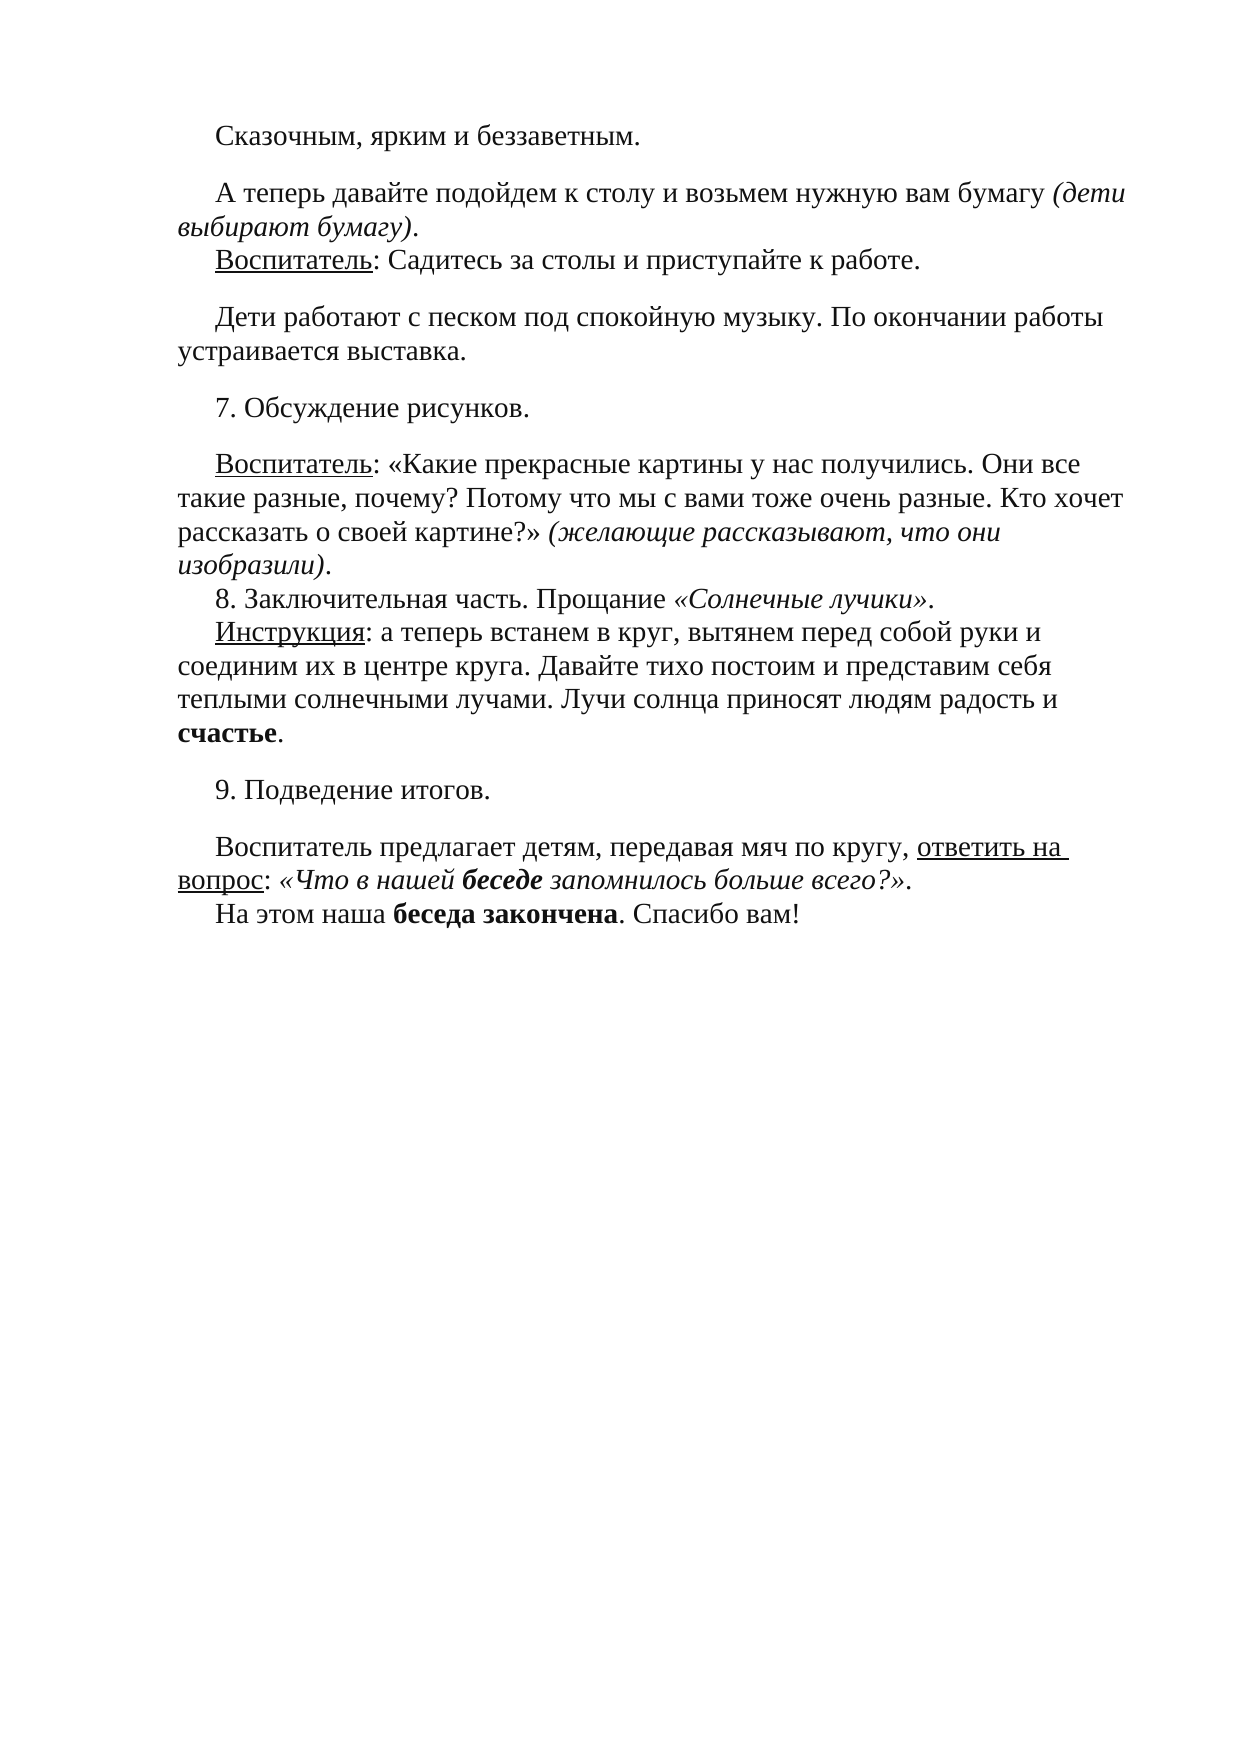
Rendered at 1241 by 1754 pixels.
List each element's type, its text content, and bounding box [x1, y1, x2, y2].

text 9. Подведение итогов. [177, 772, 1152, 806]
text 7. Обсуждение рисунков. [177, 390, 1152, 423]
text На этом наша беседа закончена. Спасибо вам! [177, 896, 1152, 929]
text Инструкция: а теперь встанем в круг, вытянем перед собой руки и соединим их в центре круга. Давайте тихо постоим и представим себя теплыми солнечными лучами. Лучи солнца приносят людям радость и счастье. [177, 614, 1152, 748]
text Сказочным, ярким и беззаветным. [177, 118, 1152, 152]
text Дети работают с песком под спокойную музыку. По окончании работы устраивается выставка. [177, 299, 1152, 366]
text 8. Заключительная часть. Прощание «Солнечные лучики». [177, 581, 1152, 614]
text Воспитатель: Садитесь за столы и приступайте к работе. [177, 242, 1152, 276]
text А теперь давайте подойдем к столу и возьмем нужную вам бумагу (дети выбирают бумагу). [177, 175, 1152, 242]
text Воспитатель: «Какие прекрасные картины у нас получились. Они все такие разные, почему? Потому что мы с вами тоже очень разные. Кто хочет рассказать о своей картине?» (желающие рассказывают, что они изобразили). [177, 447, 1152, 581]
text Воспитатель предлагает детям, передавая мяч по кругу, ответить на вопрос: «Что в нашей беседе запомнилось больше всего?». [177, 829, 1152, 896]
